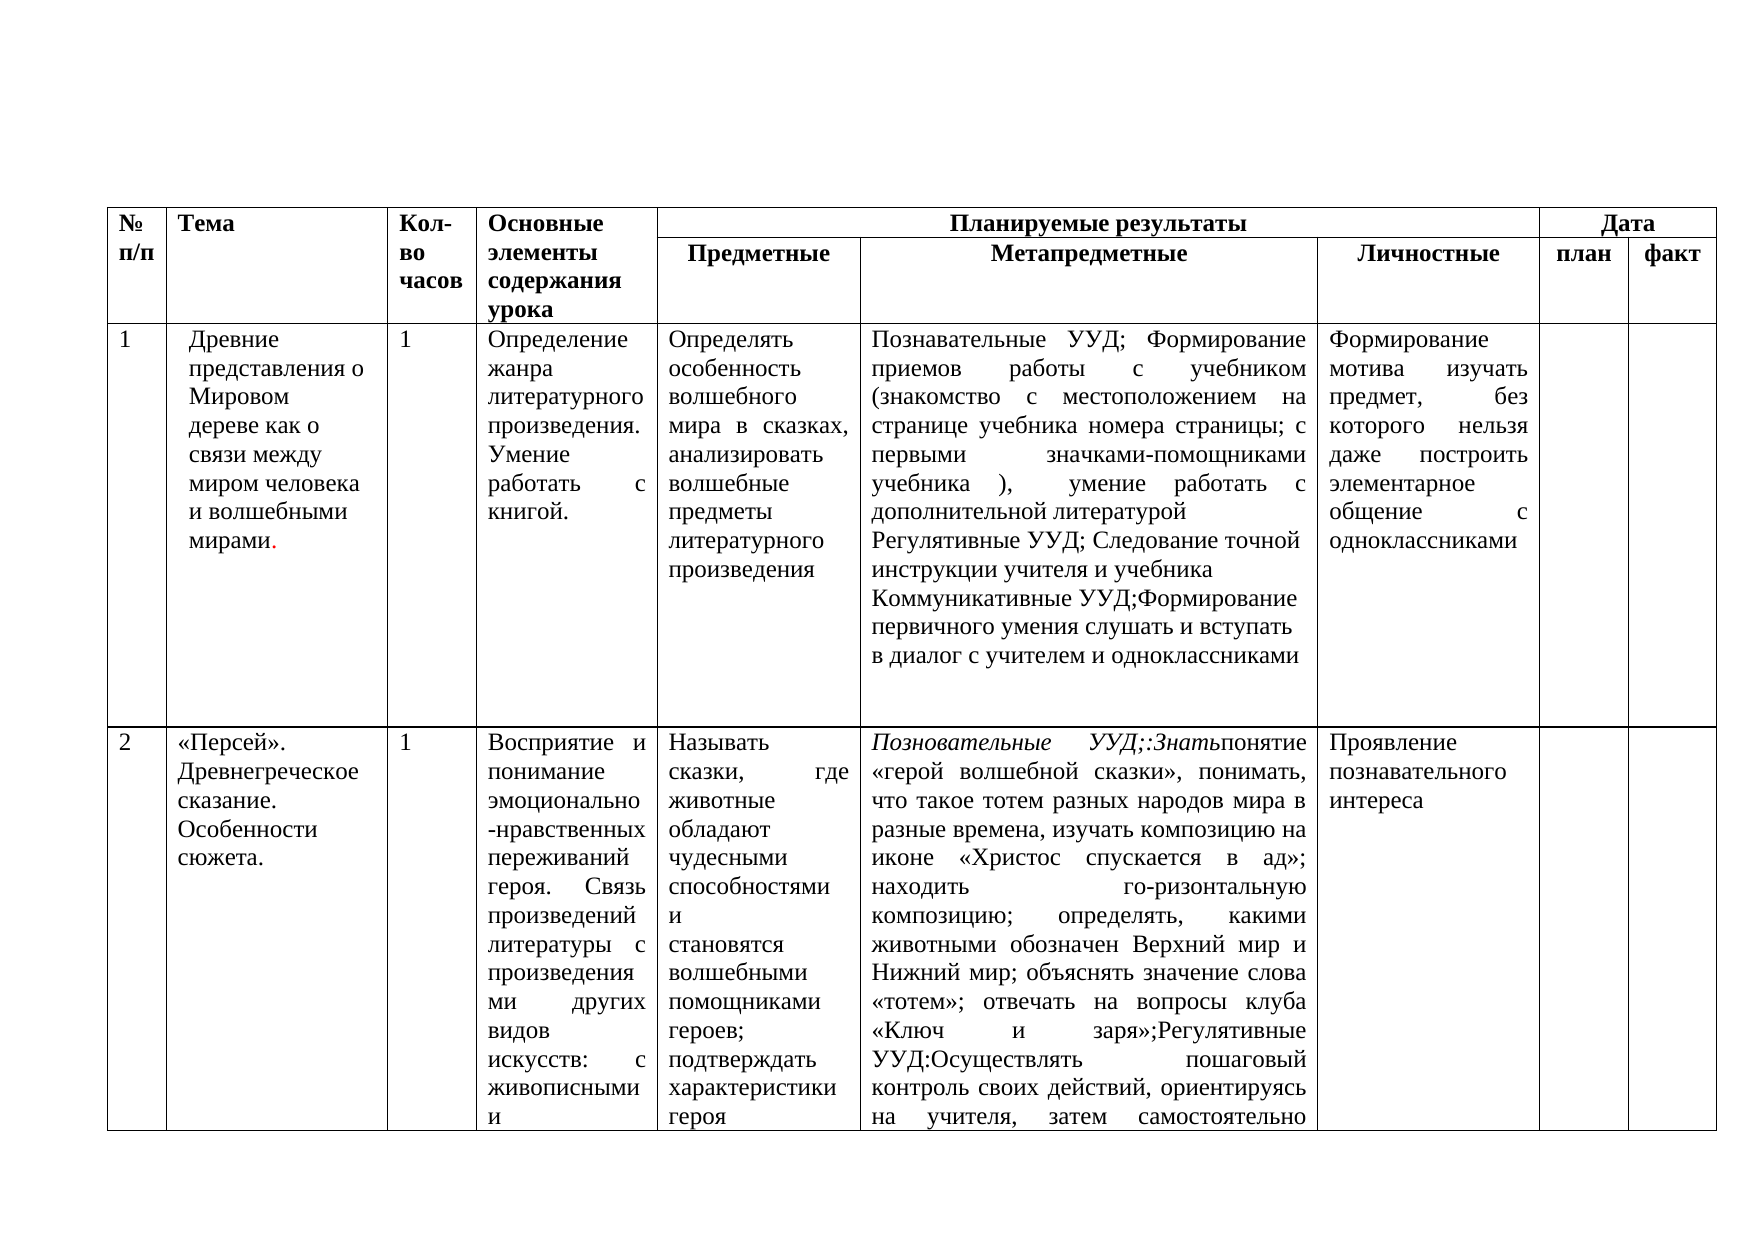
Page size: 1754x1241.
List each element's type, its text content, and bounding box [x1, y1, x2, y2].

table_header Тема [167, 208, 387, 323]
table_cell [1318, 728, 1539, 1130]
table_header Планируемые результаты [658, 208, 1539, 237]
table_cell Предметные [658, 238, 860, 323]
table_cell Познавательные УУД; Формирование приемов работы с учебником (знакомство с местоположением на странице учебника номера страницы; с первыми значками-помощниками учебника ), умение работать с дополнительной литературой Регулятивные УУД; Следование точной инструкции учителя и учебника Коммуникативные УУД;Формирование первичного умения слушать и вступать в диалог с учителем и одноклассниками [861, 324, 1317, 726]
table_cell Определять особенность волшебного мира в сказках, анализировать волшебные предметы литературного произведения [658, 324, 860, 726]
table_cell Личностные [1318, 238, 1539, 323]
table_cell [167, 324, 387, 726]
table_cell 2 [108, 728, 166, 1130]
table_cell [1540, 324, 1628, 726]
table_cell 1 [388, 728, 476, 1130]
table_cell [477, 728, 657, 1130]
table_header № п/п [108, 208, 166, 323]
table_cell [658, 728, 860, 1130]
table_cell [167, 728, 387, 1130]
table_header Дата [1540, 208, 1716, 237]
table_header Основные элементы содержания урока [477, 208, 657, 323]
table_cell Определение жанра литературного произведения. Умение работать с книгой. [477, 324, 657, 726]
table_cell 1 [388, 324, 476, 726]
table_cell план [1540, 238, 1628, 323]
table_cell [1629, 728, 1716, 1130]
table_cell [861, 728, 1317, 1130]
table_cell 1 [108, 324, 166, 726]
table_cell [1629, 324, 1716, 726]
table_cell факт [1629, 238, 1716, 323]
table_header Кол-во часов [388, 208, 476, 323]
table_cell [1540, 728, 1628, 1130]
table_cell Формирование мотива изучать предмет, без которого нельзя даже построить элементарное общение с одноклассниками [1318, 324, 1539, 726]
table_cell Метапредметные [861, 238, 1317, 323]
